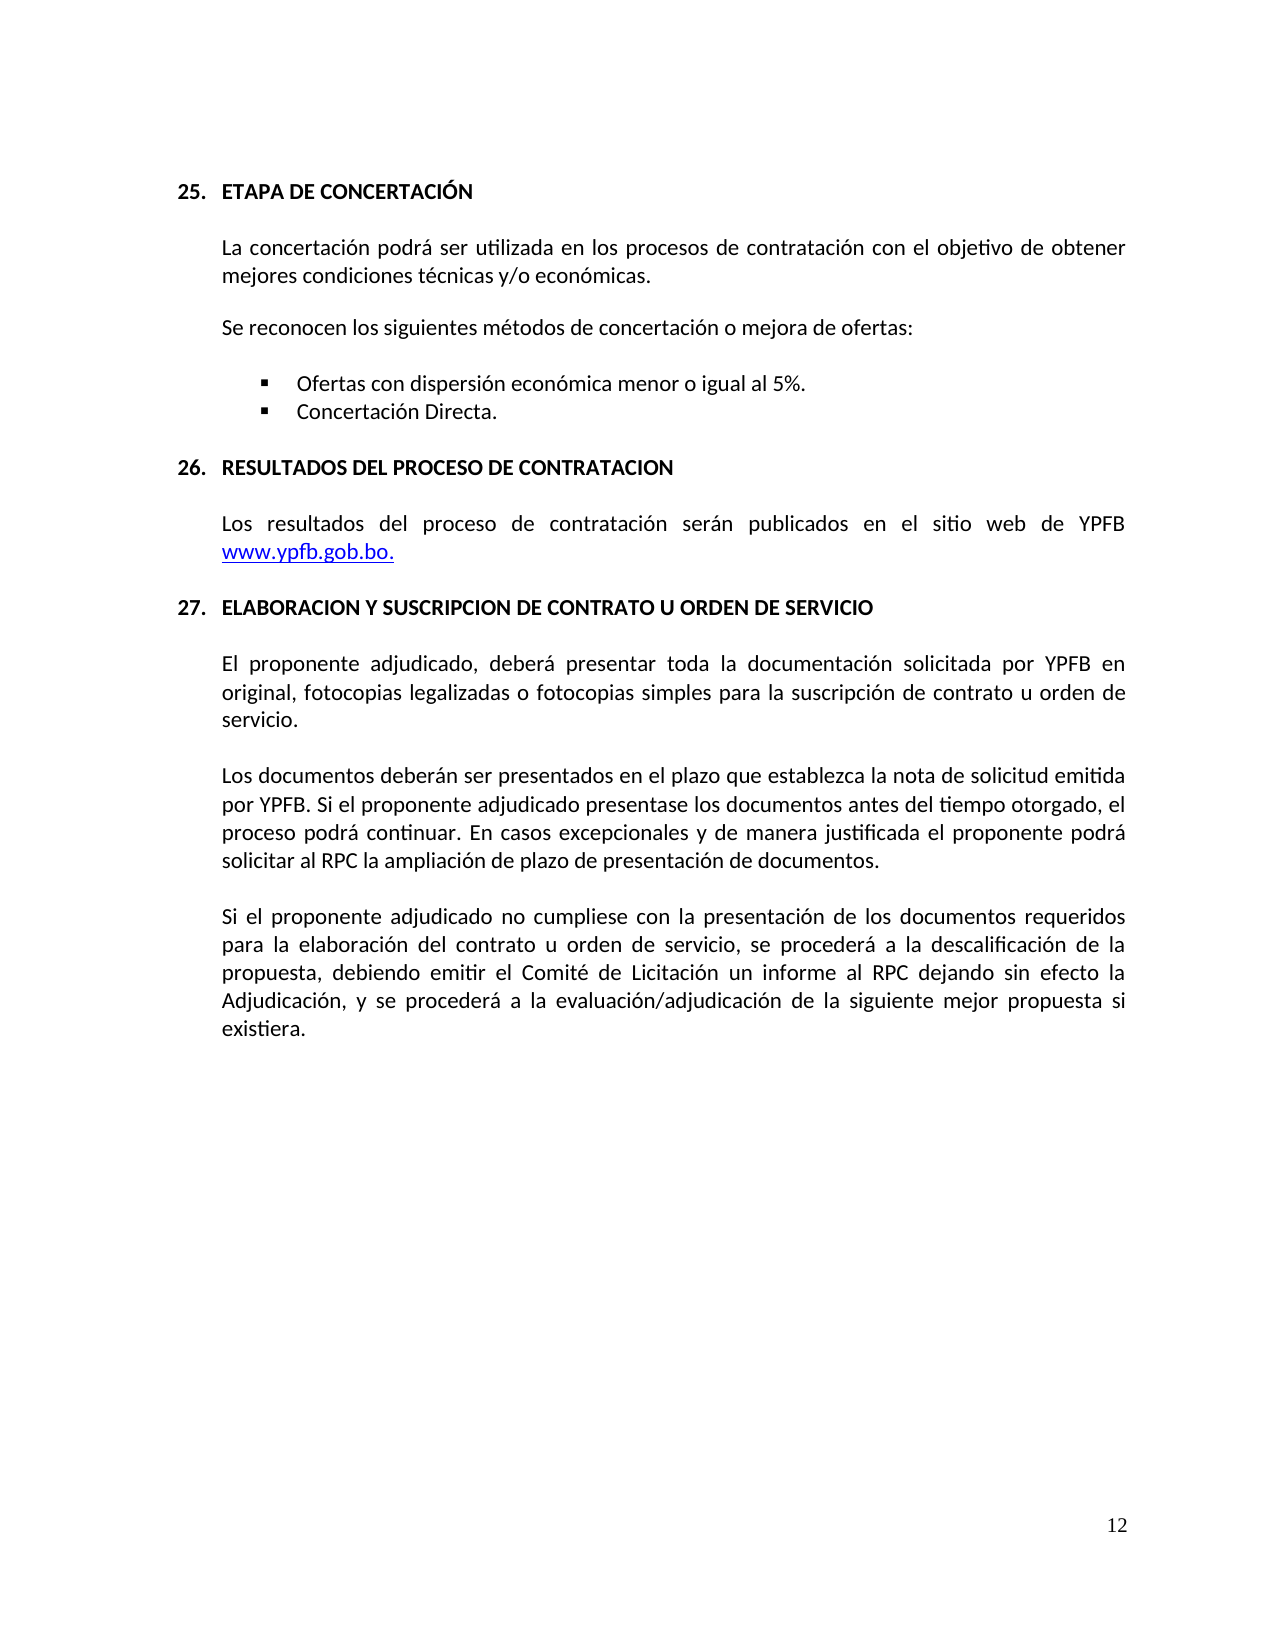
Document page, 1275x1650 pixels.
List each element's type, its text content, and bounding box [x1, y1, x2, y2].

list Concertación Directa. [259, 397, 1127, 425]
list ETAPA DE CONCERTACIÓN [177, 177, 1127, 205]
text La concertación podrá ser utilizada en los procesos de contratación con el objetivo de obtener mejores condiciones técnicas y/o económicas. [222, 233, 1127, 289]
text Si el proponente adjudicado no cumpliese con la presentación de los documentos requeridos para la elaboración del contrato u orden de servicio, se procederá a la descalificación de la propuesta, debiendo emitir el Comité de Licitación un informe al RPC dejando sin efecto la Adjudicación, y se procederá a la evaluación/adjudicación de la siguiente mejor propuesta si existiera. [222, 902, 1127, 1042]
text El proponente adjudicado, deberá presentar toda la documentación solicitada por YPFB en original, fotocopias legalizadas o fotocopias simples para la suscripción de contrato u orden de servicio. [222, 649, 1127, 734]
text Los documentos deberán ser presentados en el plazo que establezca la nota de solicitud emitida por YPFB. Si el proponente adjudicado presentase los documentos antes del tiempo otorgado, el proceso podrá continuar. En casos excepcionales y de manera justificada el proponente podrá solicitar al RPC la ampliación de plazo de presentación de documentos. [222, 762, 1127, 874]
list ELABORACION Y SUSCRIPCION DE CONTRATO U ORDEN DE SERVICIO [177, 593, 1127, 622]
list RESULTADOS DEL PROCESO DE CONTRATACION [177, 453, 1127, 481]
list Ofertas con dispersión económica menor o igual al 5%. [259, 369, 1127, 397]
text Los resultados del proceso de contratación serán publicados en el sitio web de YPFB www.ypfb.gob.bo. [222, 509, 1127, 566]
text Se reconocen los siguientes métodos de concertación o mejora de ofertas: [222, 313, 1127, 341]
